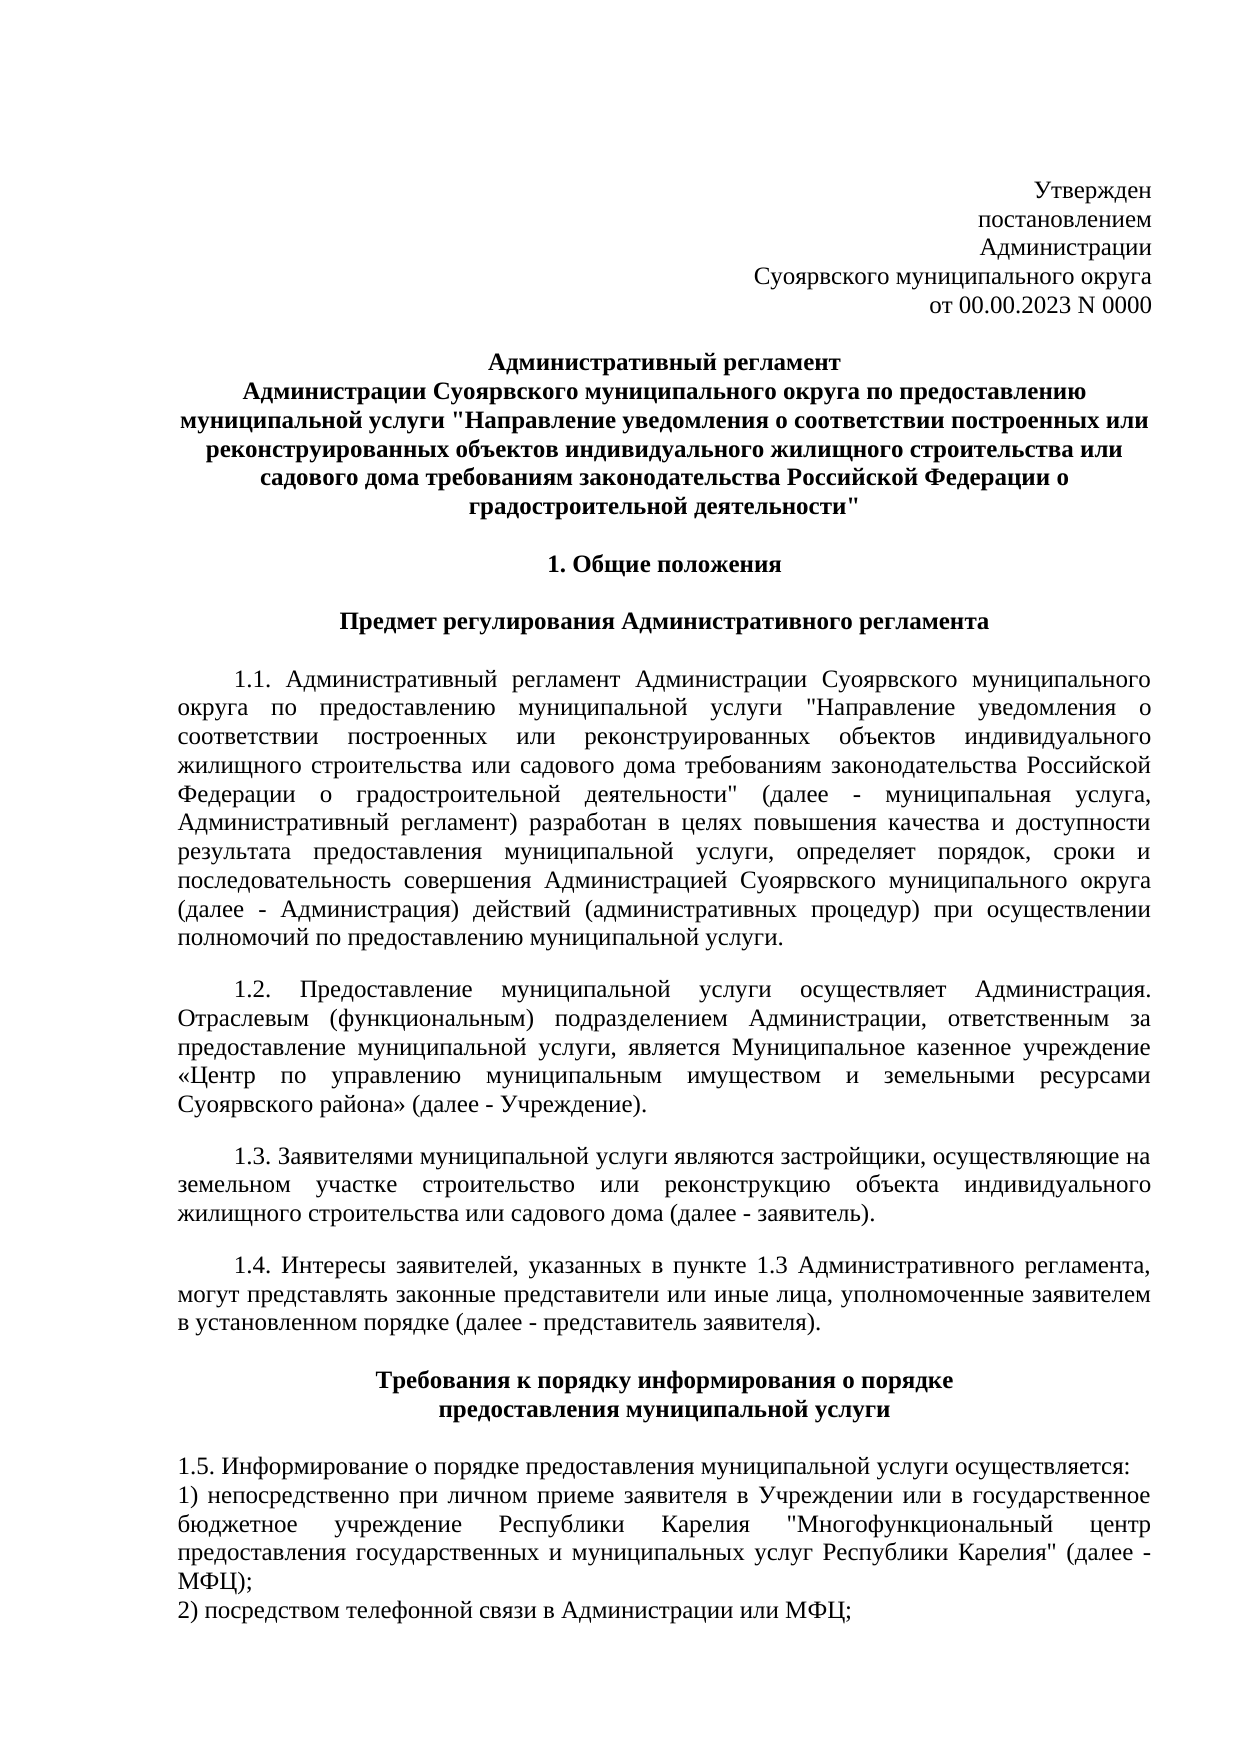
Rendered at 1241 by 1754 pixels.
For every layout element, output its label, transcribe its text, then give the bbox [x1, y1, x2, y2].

text Суоярвского муниципального округа [177, 261, 1152, 290]
text 1.4. Интересы заявителей, указанных в пункте 1.3 Административного регламента, могут представлять законные представители или иные лица, уполномоченные заявителем в установленном порядке (далее - представитель заявителя). [177, 1250, 1152, 1336]
text 1.5. Информирование о порядке предоставления муниципальной услуги осуществляется: [177, 1451, 1152, 1480]
title Предмет регулирования Административного регламента [177, 606, 1152, 635]
text 1.2. Предоставление муниципальной услуги осуществляет Администрация. Отраслевым (функциональным) подразделением Администрации, ответственным за предоставление муниципальной услуги, является Муниципальное казенное учреждение «Центр по управлению муниципальным имуществом и земельными ресурсами Суоярвского района» (далее - Учреждение). [177, 974, 1152, 1118]
text постановлением [177, 204, 1152, 232]
text 2) посредством телефонной связи в Администрации или МФЦ; [177, 1595, 1152, 1624]
text от 00.00.2023 N 0000 [177, 290, 1152, 319]
text 1.3. Заявителями муниципальной услуги являются застройщики, осуществляющие на земельном участке строительство или реконструкцию объекта индивидуального жилищного строительства или садового дома (далее - заявитель). [177, 1141, 1152, 1227]
text 1) непосредственно при личном приеме заявителя в Учреждении или в государственное бюджетное учреждение Республики Карелия "Многофункциональный центр предоставления государственных и муниципальных услуг Республики Карелия" (далее - МФЦ); [177, 1480, 1152, 1595]
text 1.1. Административный регламент Администрации Суоярвского муниципального округа по предоставлению муниципальной услуги "Направление уведомления о соответствии построенных или реконструированных объектов индивидуального жилищного строительства или садового дома требованиям законодательства Российской Федерации о градостроительной деятельности" (далее - муниципальная услуга, Административный регламент) разработан в целях повышения качества и доступности результата предоставления муниципальной услуги, определяет порядок, сроки и последовательность совершения Администрацией Суоярвского муниципального округа (далее - Администрация) действий (административных процедур) при осуществлении полномочий по предоставлению муниципальной услуги. [177, 664, 1152, 951]
text Администрации [177, 232, 1152, 261]
title Администрации Суоярвского муниципального округа по предоставлению муниципальной услуги "Направление уведомления о соответствии построенных или реконструированных объектов индивидуального жилищного строительства или садового дома требованиям законодательства Российской Федерации о градостроительной деятельности" [177, 376, 1152, 520]
title Требования к порядку информирования о порядке [177, 1365, 1152, 1394]
title предоставления муниципальной услуги [177, 1394, 1152, 1422]
title 1. Общие положения [177, 549, 1152, 577]
title Административный регламент [177, 347, 1152, 376]
text Утвержден [177, 175, 1152, 204]
